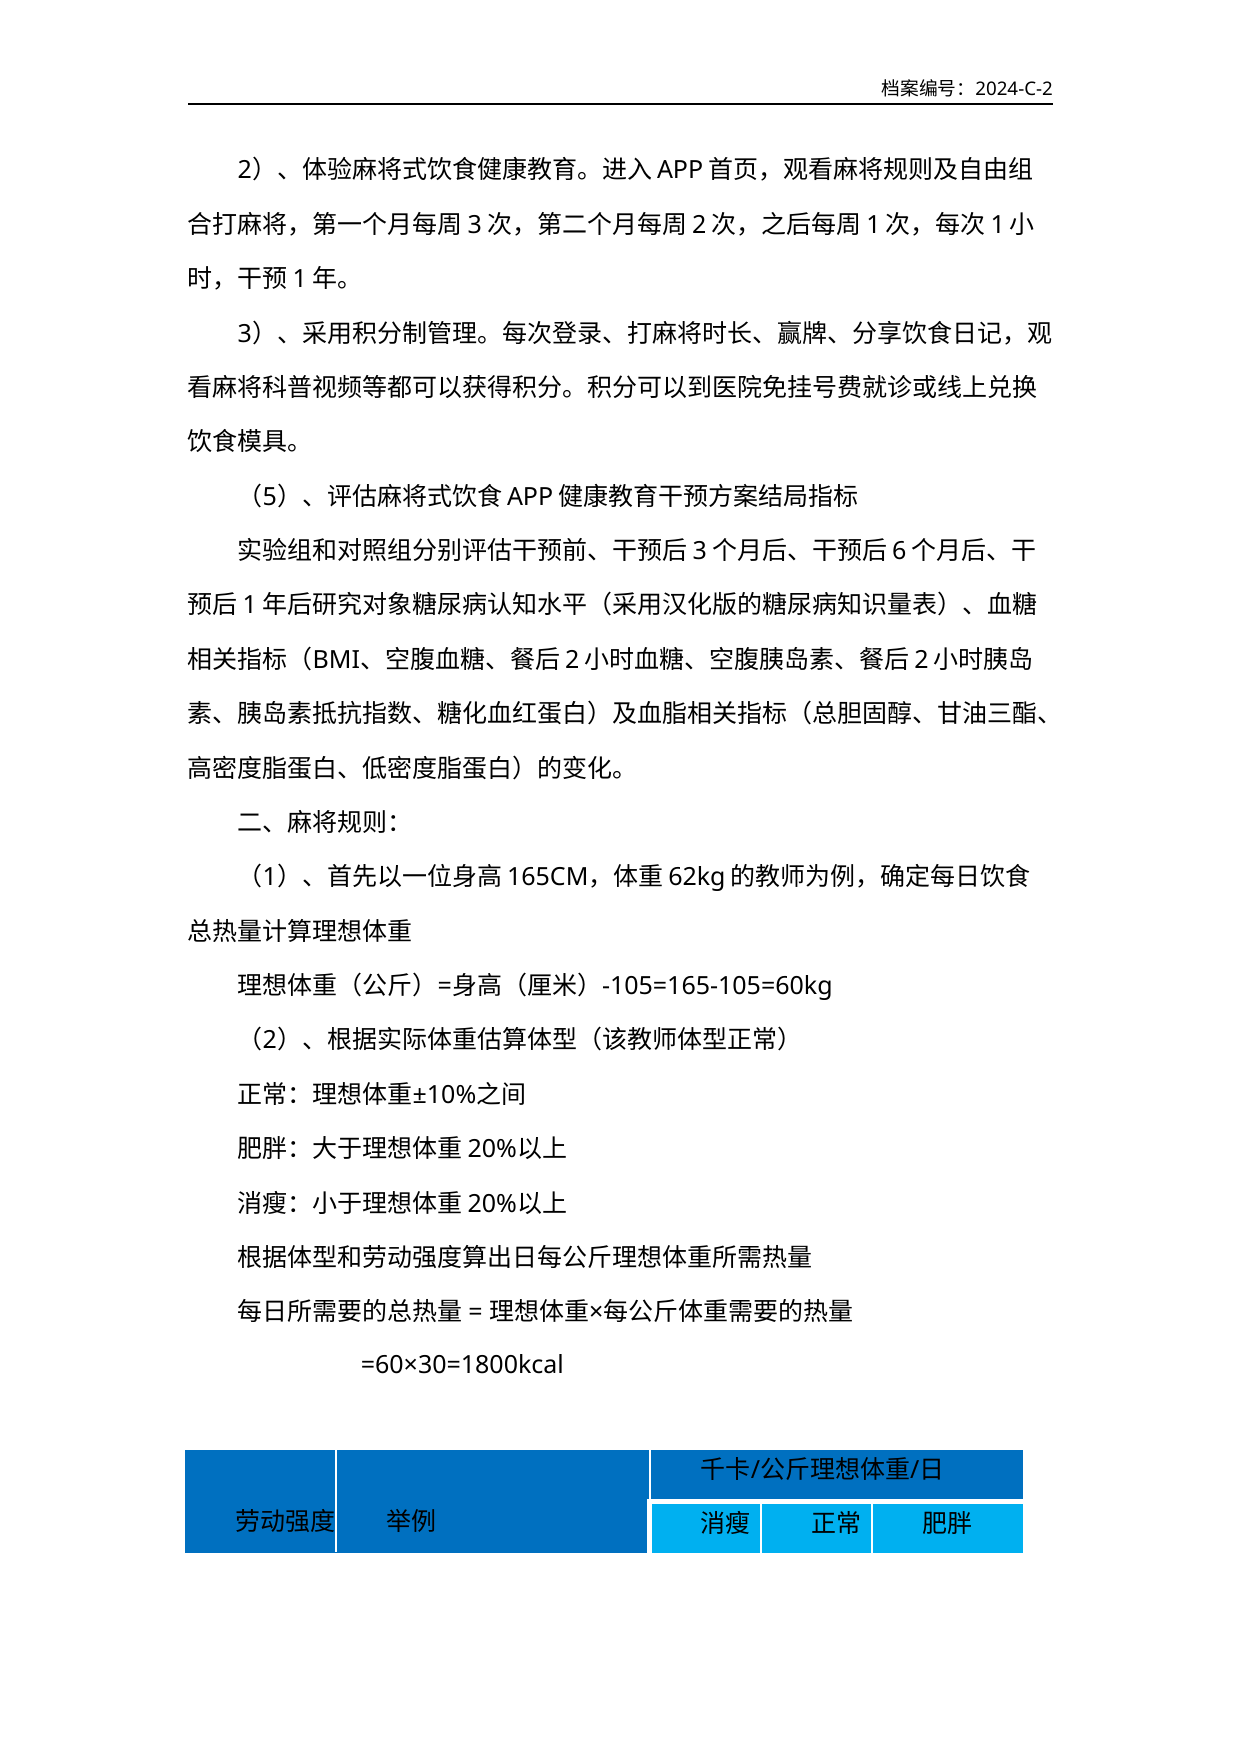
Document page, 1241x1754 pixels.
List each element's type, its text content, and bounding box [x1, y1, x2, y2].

text （2）、根据实际体重估算体型（该教师体型正常） [187, 1020, 1053, 1056]
text 消瘦：小于理想体重20%以上 [187, 1183, 1053, 1219]
text 每日所需要的总热量 = 理想体重×每公斤体重需要的热量 [187, 1292, 1053, 1328]
text 2）、体验麻将式饮食健康教育。进入APP首页，观看麻将规则及自由组合打麻将，第一个月每周3次，第二个月每周2次，之后每周1次，每次1小时，干预1年。 [187, 150, 1053, 295]
table_cell 肥胖 [873, 1504, 1023, 1553]
text 3）、采用积分制管理。每次登录、打麻将时长、赢牌、分享饮食日记，观看麻将科普视频等都可以获得积分。积分可以到医院免挂号费就诊或线上兑换饮食模具。 [187, 313, 1053, 458]
table_header 举例 [336, 1450, 649, 1553]
table_cell 正常* [762, 1504, 871, 1553]
text 肥胖：大于理想体重20%以上 [187, 1129, 1053, 1165]
text 正常：理想体重±10%之间 [187, 1074, 1053, 1111]
text （1）、首先以一位身高165CM，体重62kg的教师为例，确定每日饮食总热量计算理想体重 [187, 857, 1053, 947]
table_header 劳动强度 [185, 1450, 336, 1553]
text （5）、评估麻将式饮食APP健康教育干预方案结局指标 [187, 476, 1053, 512]
text 实验组和对照组分别评估干预前、干预后3个月后、干预后6个月后、干预后1年后研究对象糖尿病认知水平（采用汉化版的糖尿病知识量表）、血糖相关指标（BMI、空腹血糖、餐后2小时血糖、空腹胰岛素、餐后2小时胰岛素、胰岛素抵抗指数、糖化血红蛋白）及血脂相关指标（总胆固醇、甘油三酯、高密度脂蛋白、低密度脂蛋白）的变化。 [187, 531, 1053, 784]
text 二、麻将规则： [187, 802, 1053, 839]
text 理想体重（公斤）=身高（厘米）-105=165-105=60kg [187, 966, 1053, 1002]
table_header 千卡/公斤理想体重/日 [651, 1450, 1023, 1499]
text =60×30=1800kcal [187, 1346, 1053, 1380]
text 根据体型和劳动强度算出日每公斤理想体重所需热量 [187, 1237, 1053, 1274]
table_cell 消瘦 [652, 1504, 760, 1553]
